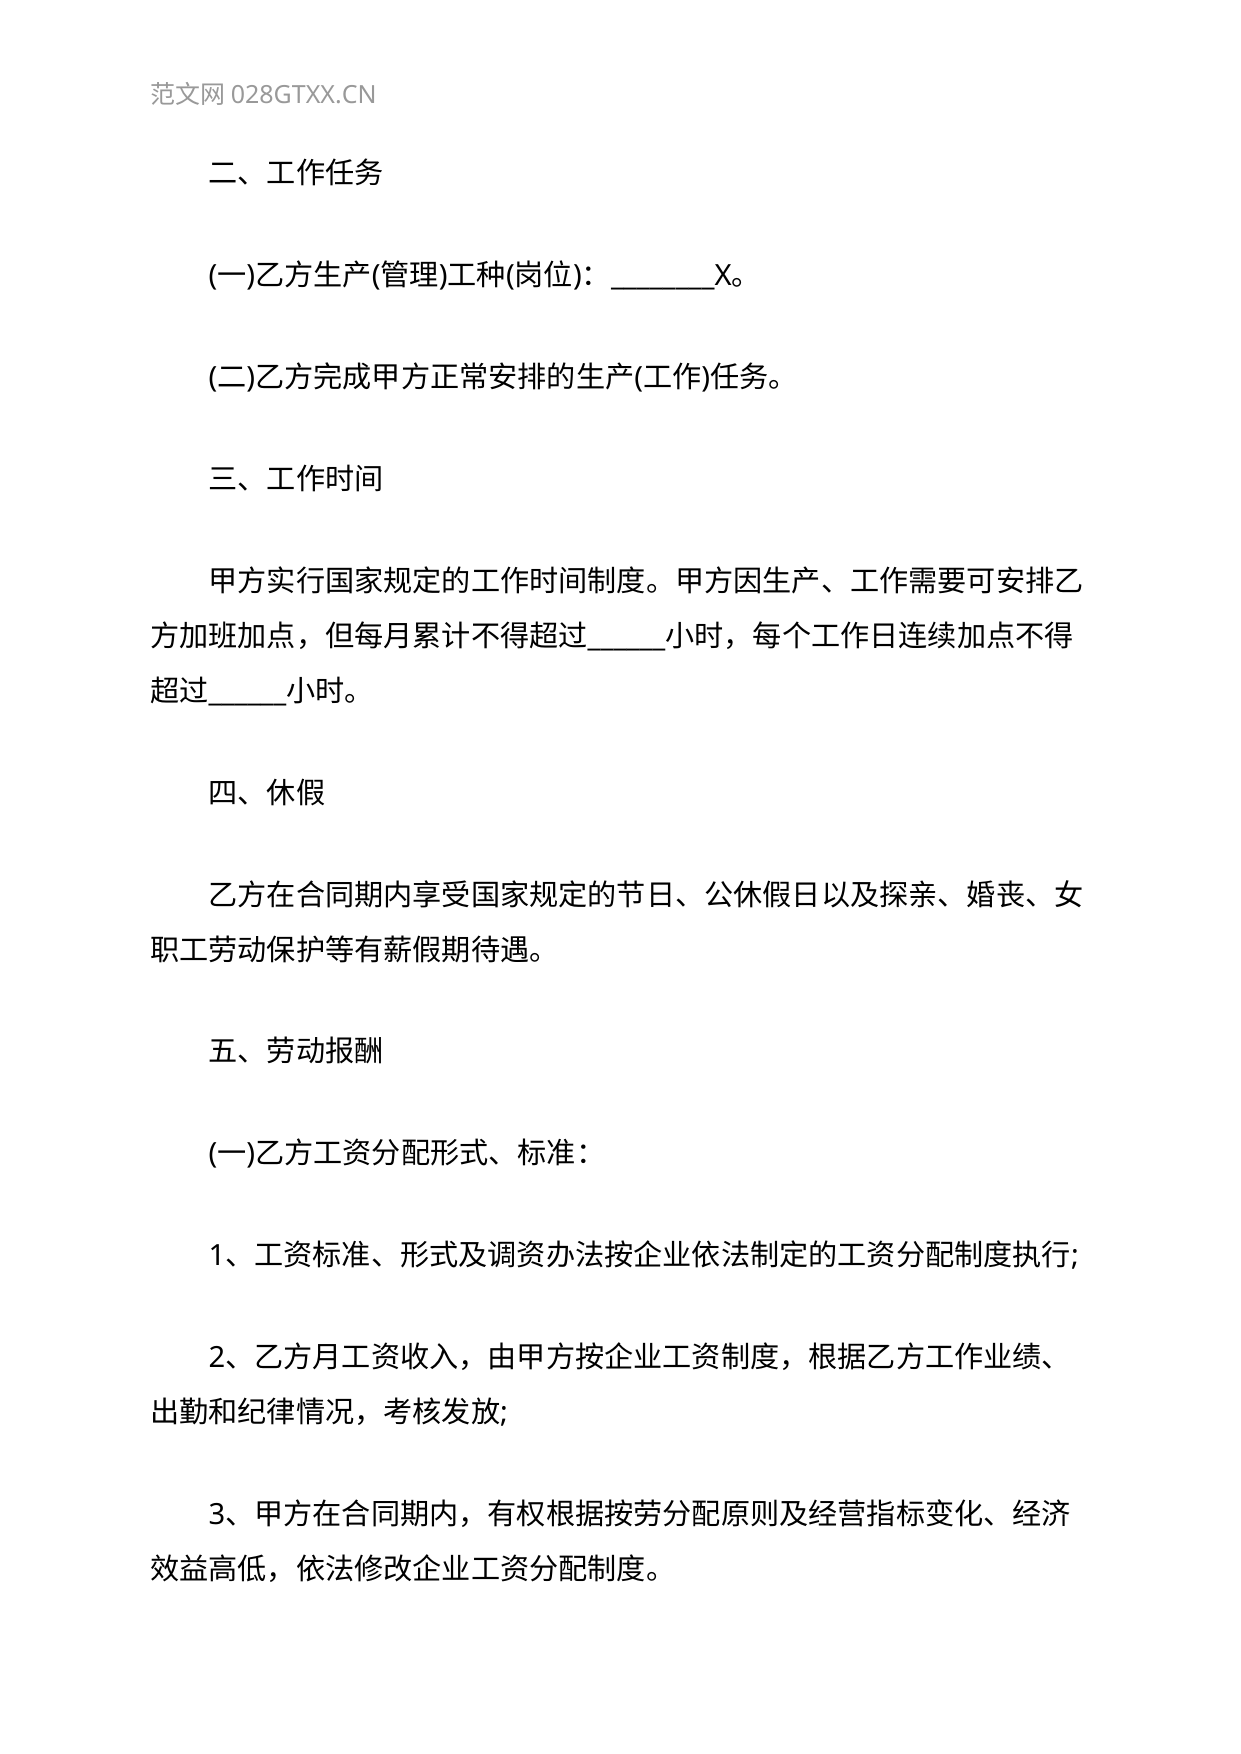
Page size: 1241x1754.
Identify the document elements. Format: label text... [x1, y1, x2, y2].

text 四、休假 [150, 769, 1090, 812]
text (一)乙方生产(管理)工种(岗位)：________X。 [150, 252, 1090, 294]
text (一)乙方工资分配形式、标准： [150, 1129, 1090, 1172]
text 2、乙方月工资收入，由甲方按企业工资制度，根据乙方工作业绩、出勤和纪律情况，考核发放; [150, 1333, 1090, 1431]
text 五、劳动报酬 [150, 1028, 1090, 1070]
text 二、工作任务 [150, 150, 1090, 192]
text 甲方实行国家规定的工作时间制度。甲方因生产、工作需要可安排乙方加班加点，但每月累计不得超过______小时，每个工作日连续加点不得超过______小时。 [150, 557, 1090, 710]
text 1、工资标准、形式及调资办法按企业依法制定的工资分配制度执行; [150, 1232, 1090, 1274]
text 乙方在合同期内享受国家规定的节日、公休假日以及探亲、婚丧、女职工劳动保护等有薪假期待遇。 [150, 871, 1090, 968]
text (二)乙方完成甲方正常安排的生产(工作)任务。 [150, 354, 1090, 396]
text 三、工作时间 [150, 456, 1090, 498]
text 3、甲方在合同期内，有权根据按劳分配原则及经营指标变化、经济效益高低，依法修改企业工资分配制度。 [150, 1491, 1090, 1588]
